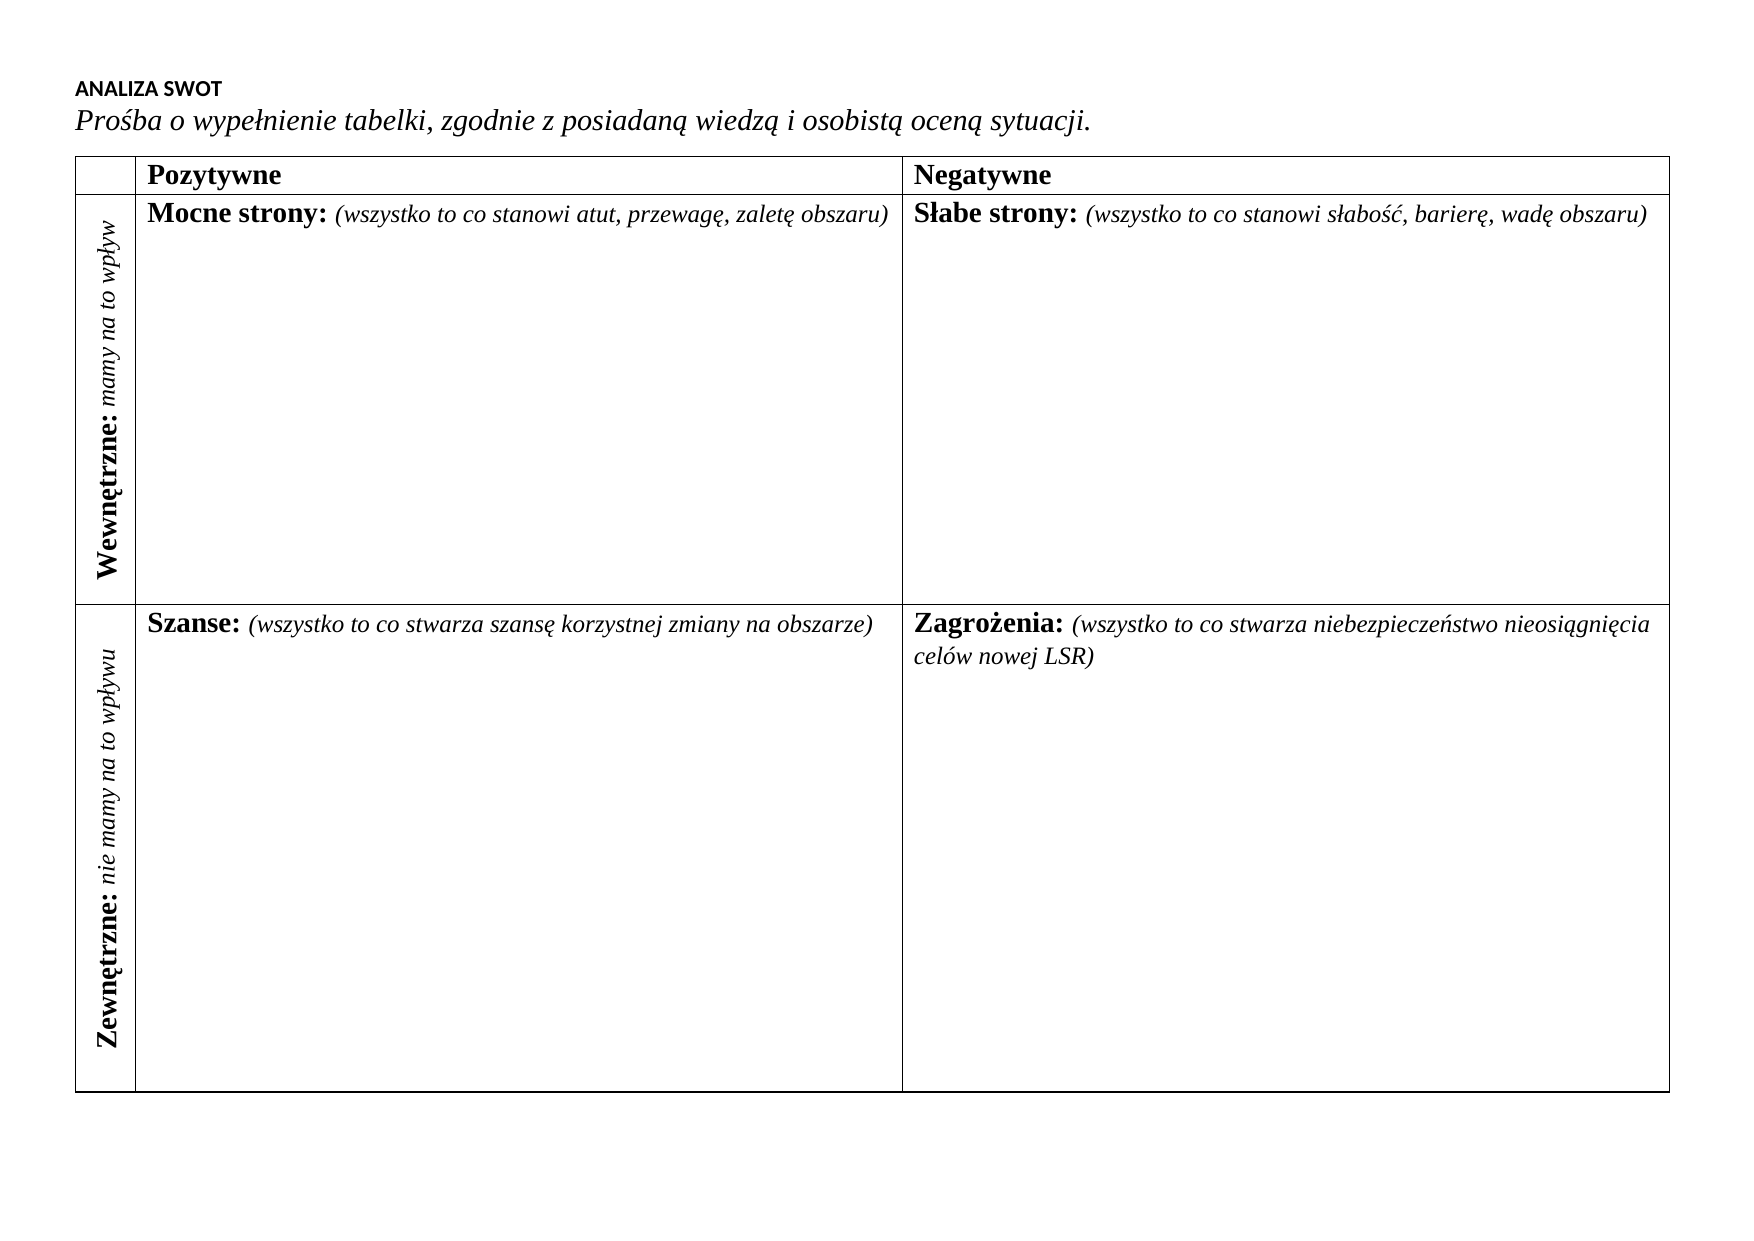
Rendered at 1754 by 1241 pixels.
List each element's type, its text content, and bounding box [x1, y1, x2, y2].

table_cell Zagrożenia: (wszystko to co stwarza niebezpieczeństwo nieosiągnięcia celów nowej LSR) [903, 605, 1669, 1091]
table_cell Szanse: (wszystko to co stwarza szansę korzystnej zmiany na obszarze) [136, 605, 902, 1091]
table_cell Wewnętrzne: mamy na to wpływ [76, 195, 135, 604]
table_header Pozytywne [136, 157, 902, 194]
table_header Negatywne [903, 157, 1669, 194]
table_header [76, 157, 135, 194]
table_cell Mocne strony: (wszystko to co stanowi atut, przewagę, zaletę obszaru) [136, 195, 902, 604]
table_cell Zewnętrzne: nie mamy na to wpływu [76, 605, 135, 1091]
table_cell Słabe strony: (wszystko to co stanowi słabość, barierę, wadę obszaru) [903, 195, 1669, 604]
text Prośba o wypełnienie tabelki, zgodnie z posiadaną wiedzą i osobistą oceną sytuacji. [75, 102, 1679, 137]
